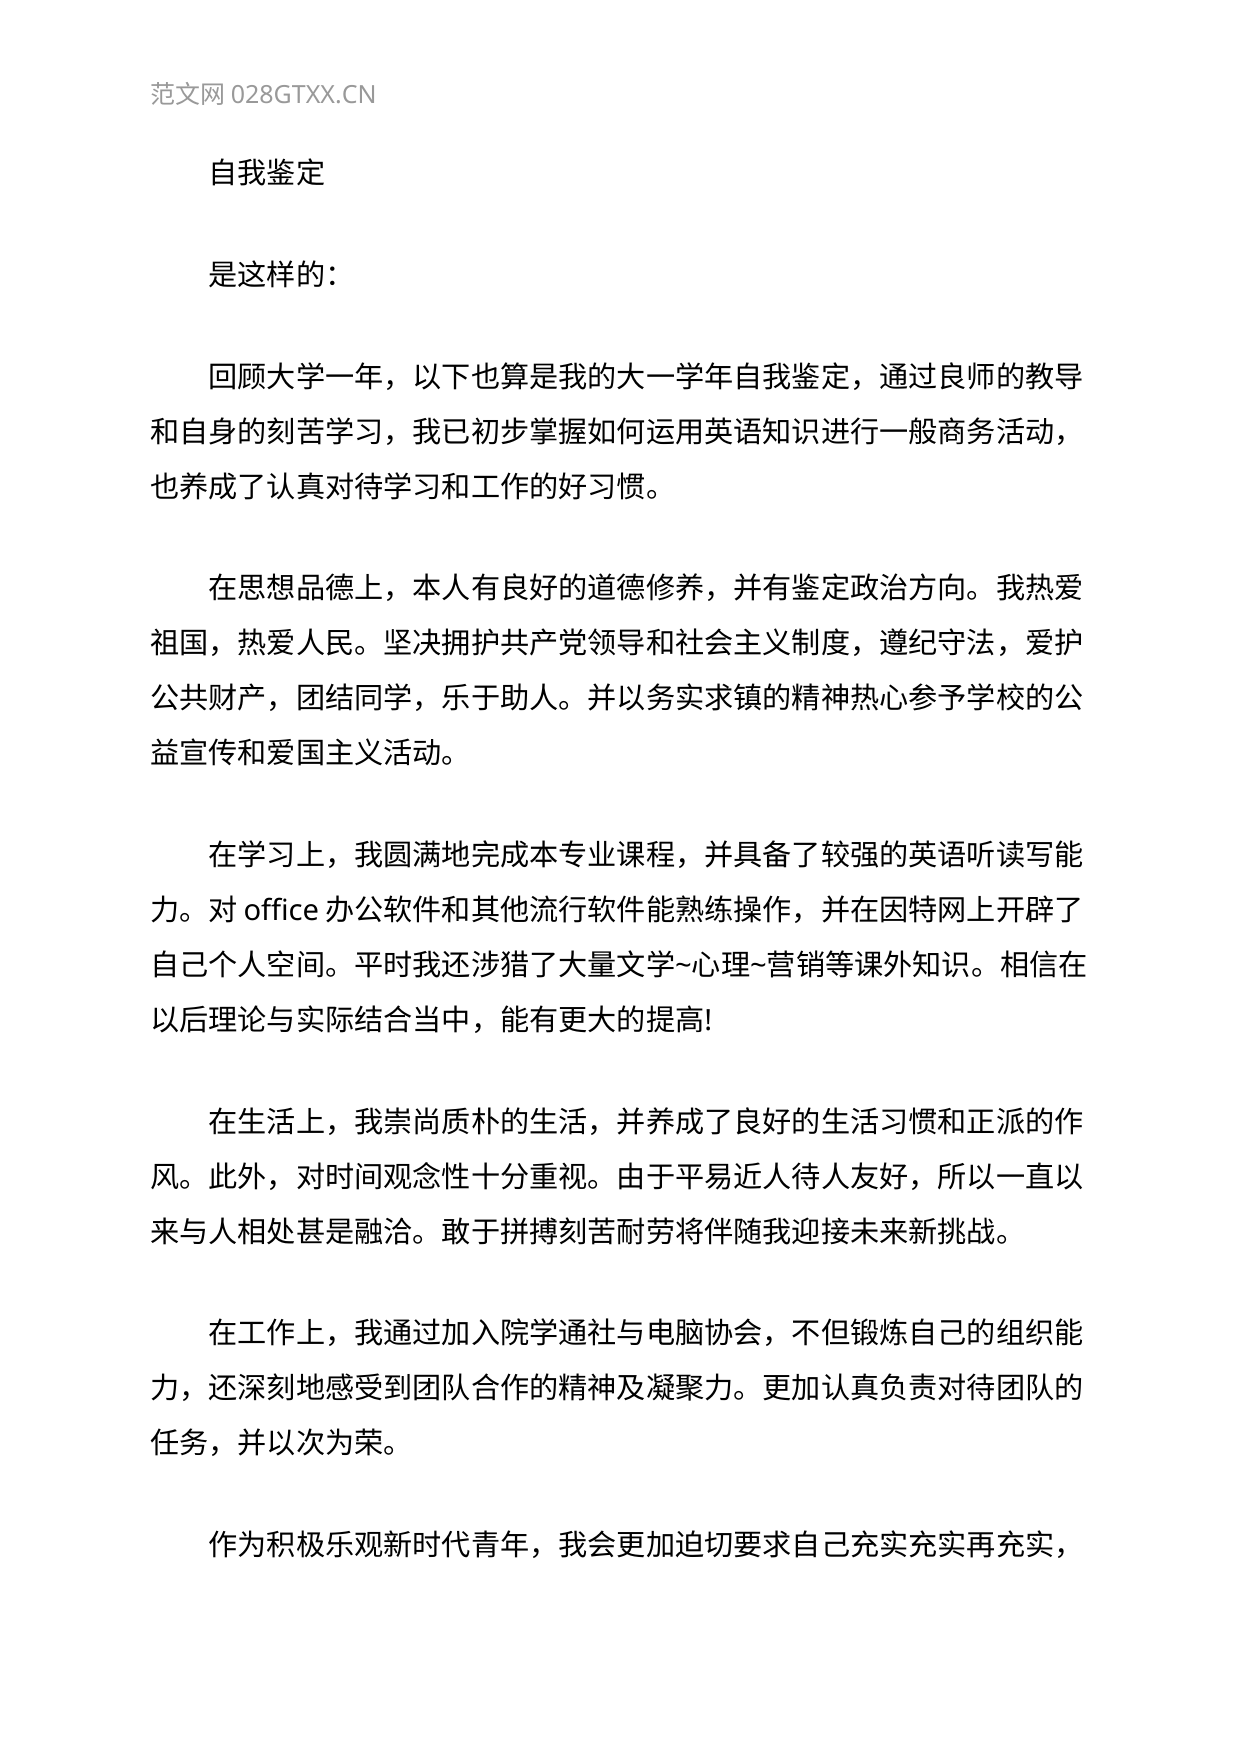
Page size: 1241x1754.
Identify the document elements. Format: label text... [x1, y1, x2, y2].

text 在生活上，我崇尚质朴的生活，并养成了良好的生活习惯和正派的作风。此外，对时间观念性十分重视。由于平易近人待人友好，所以一直以来与人相处甚是融洽。敢于拼搏刻苦耐劳将伴随我迎接未来新挑战。 [150, 1098, 1090, 1251]
text 在学习上，我圆满地完成本专业课程，并具备了较强的英语听读写能力。对office办公软件和其他流行软件能熟练操作，并在因特网上开辟了自己个人空间。平时我还涉猎了大量文学~心理~营销等课外知识。相信在以后理论与实际结合当中，能有更大的提高! [150, 832, 1090, 1039]
text 回顾大学一年，以下也算是我的大一学年自我鉴定，通过良师的教导和自身的刻苦学习，我已初步掌握如何运用英语知识进行一般商务活动，也养成了认真对待学习和工作的好习惯。 [150, 353, 1090, 506]
text 自我鉴定 [150, 150, 1090, 192]
text 是这样的： [150, 252, 1090, 294]
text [150, 1522, 1090, 1564]
text 在思想品德上，本人有良好的道德修养，并有鉴定政治方向。我热爱祖国，热爱人民。坚决拥护共产党领导和社会主义制度，遵纪守法，爱护公共财产，团结同学，乐于助人。并以务实求镇的精神热心参予学校的公益宣传和爱国主义活动。 [150, 565, 1090, 772]
text 在工作上，我通过加入院学通社与电脑协会，不但锻炼自己的组织能力，还深刻地感受到团队合作的精神及凝聚力。更加认真负责对待团队的任务，并以次为荣。 [150, 1310, 1090, 1462]
